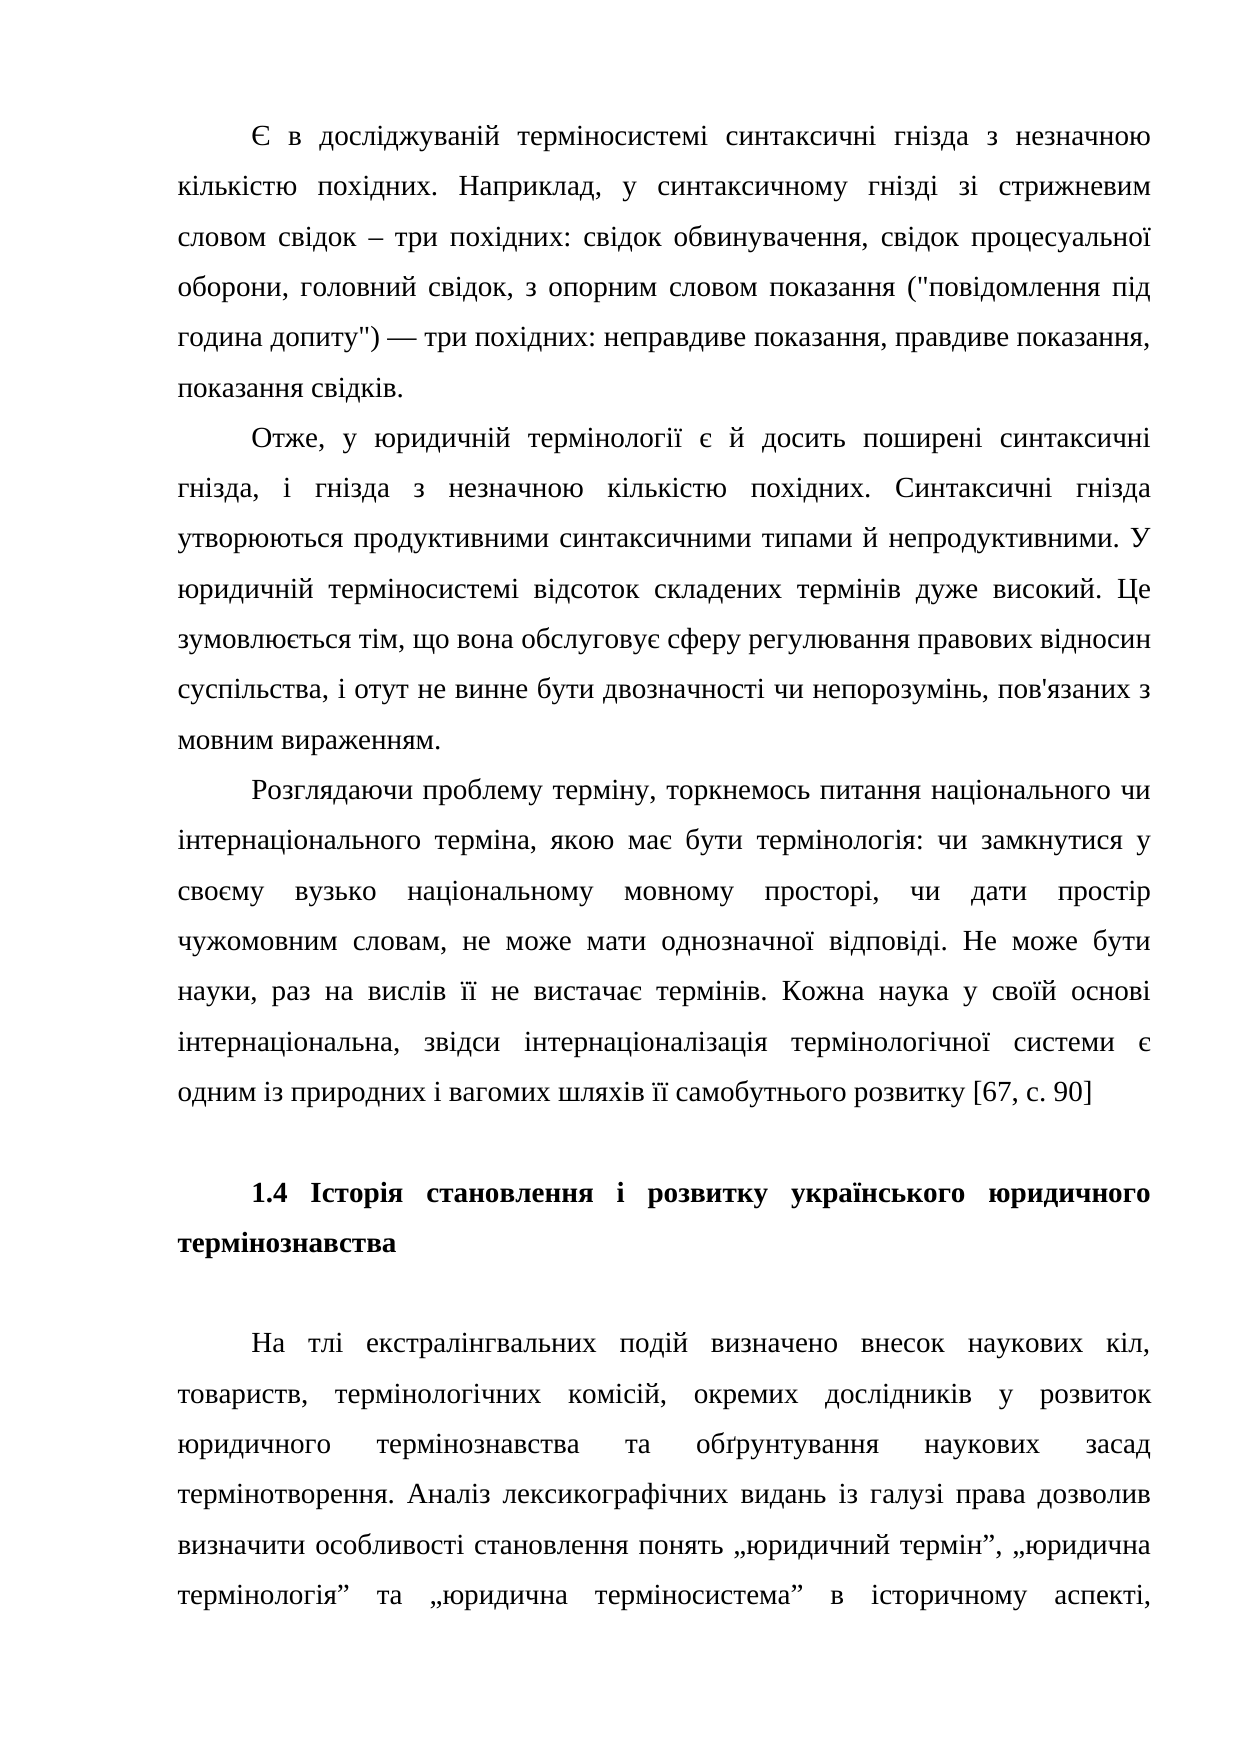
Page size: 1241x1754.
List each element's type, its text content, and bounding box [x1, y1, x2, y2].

text 1.4 Історія становлення і розвитку українського юридичного термінознавства [177, 1175, 1152, 1258]
text Розглядаючи проблему терміну, торкнемось питання національного чи інтернаціонального терміна, якою має бути термінологія: чи замкнутися у своєму вузько національному мовному просторі, чи дати простір чужомовним словам, не може мати однозначної відповіді. Не може бути науки, раз на вислів її не вистачає термінів. Кожна наука у своїй основі інтернаціональна, звідси інтернаціоналізація термінологічної системи є одним із природних і вагомих шляхів її самобутнього розвитку [67, с. 90] [177, 772, 1152, 1108]
text Є в досліджуваній терміносистемі синтаксичні гнізда з незначною кількістю похідних. Наприклад, у синтаксичному гнізді зі стрижневим словом свідок – три похідних: свідок обвинувачення, свідок процесуальної оборони, головний свідок, з опорним словом показання ("повідомлення під година допиту") — три похідних: неправдиве показання, правдиве показання, показання свідків. [177, 118, 1152, 403]
text Отже, у юридичній термінології є й досить поширені синтаксичні гнізда, і гнізда з незначною кількістю похідних. Синтаксичні гнізда утворюються продуктивними синтаксичними типами й непродуктивними. У юридичній терміносистемі відсоток складених термінів дуже високий. Це зумовлюється тім, що вона обслуговує сферу регулювання правових відносин суспільства, і отут не винне бути двозначності чи непорозумінь, пов'язаних з мовним вираженням. [177, 420, 1152, 755]
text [177, 1326, 1152, 1611]
